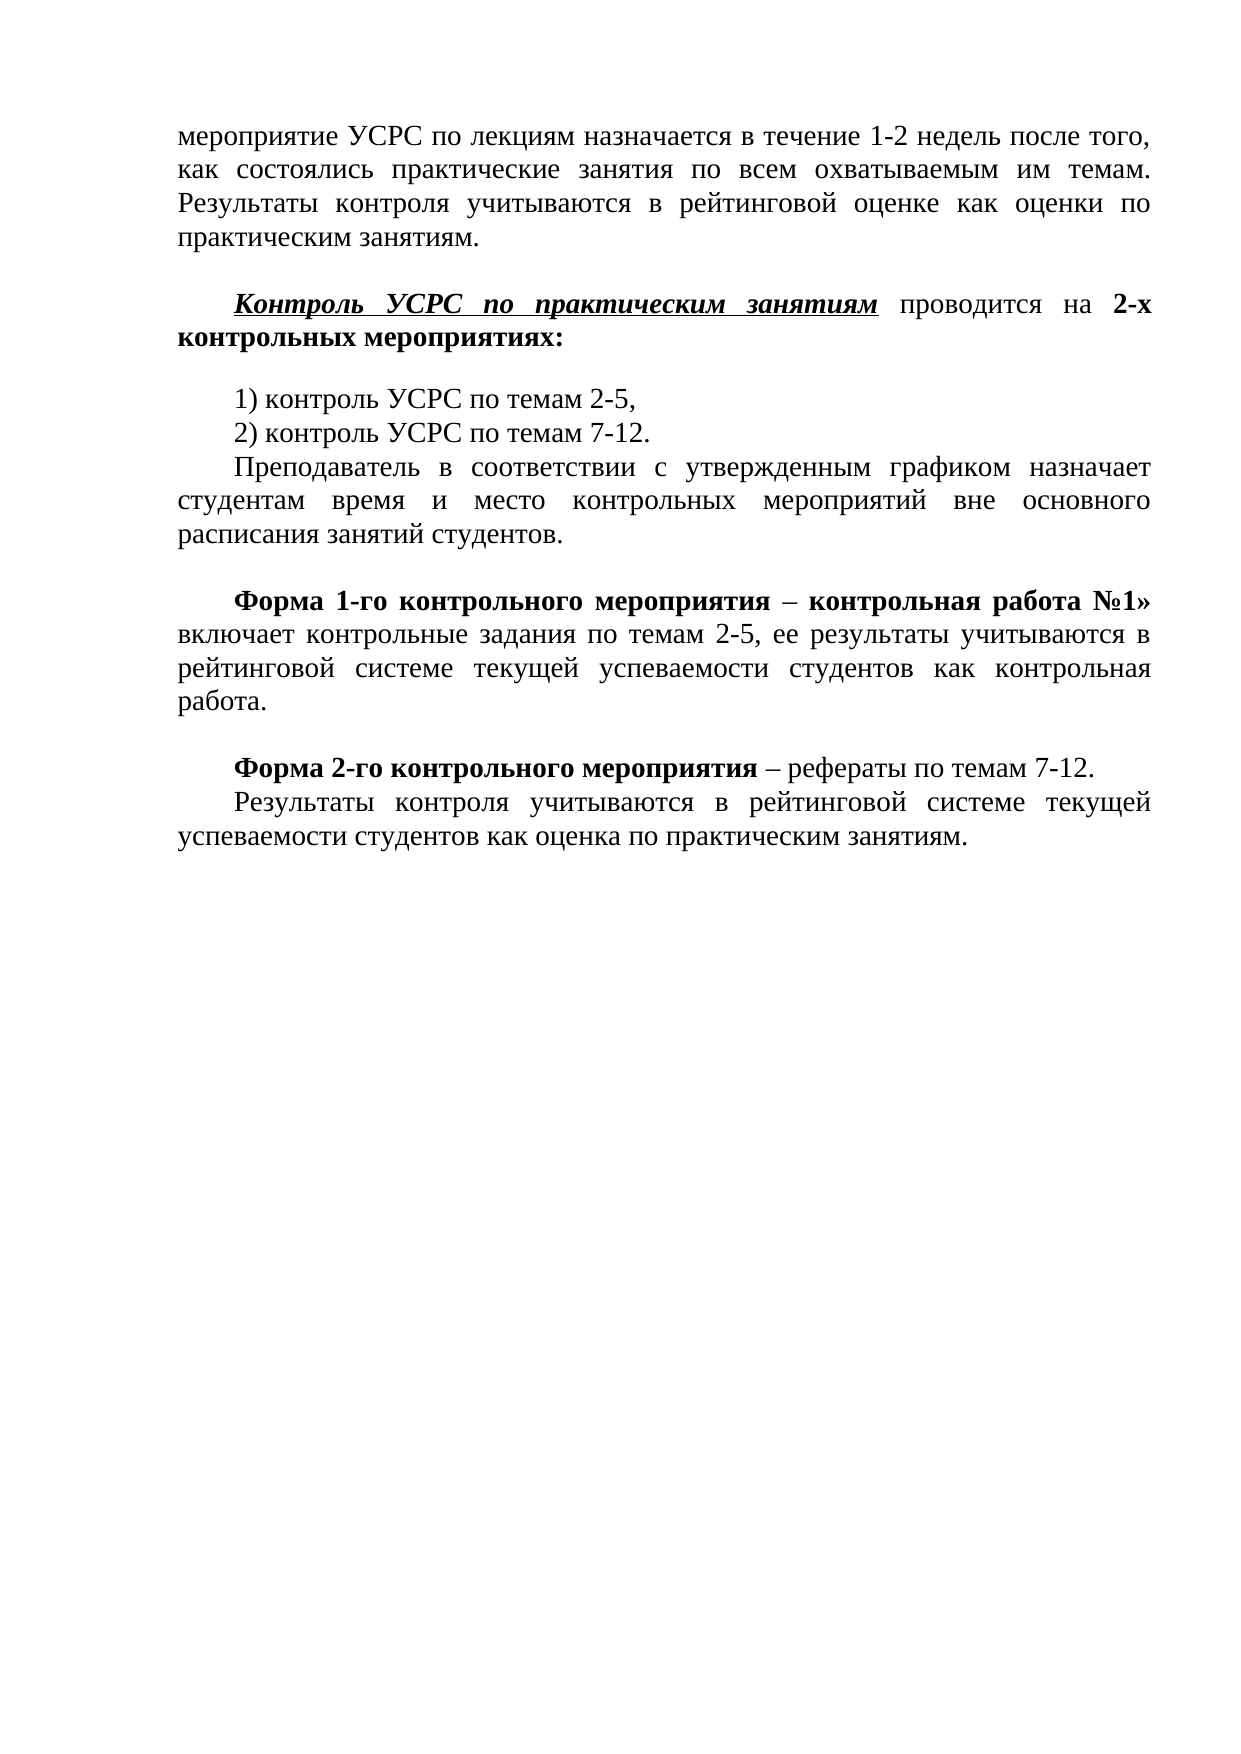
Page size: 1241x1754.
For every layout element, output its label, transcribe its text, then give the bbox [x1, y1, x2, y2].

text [177, 118, 1152, 252]
text Форма 2-го контрольного мероприятия – рефераты по темам 7-12. [177, 751, 1152, 784]
text Результаты контроля учитываются в рейтинговой системе текущей успеваемости студентов как оценка по практическим занятиям. [177, 784, 1152, 851]
text 2) контроль УСРС по темам 7-12. [177, 415, 1152, 449]
text Форма 1-го контрольного мероприятия – контрольная работа №1» включает контрольные задания по темам 2-5, ее результаты учитываются в рейтинговой системе текущей успеваемости студентов как контрольная работа. [177, 583, 1152, 717]
text Контроль УСРС по практическим занятиям проводится на 2-х контрольных мероприятиях: [177, 286, 1152, 353]
text 1) контроль УСРС по темам 2-5, [177, 382, 1152, 415]
text Преподаватель в соответствии с утвержденным графиком назначает студентам время и место контрольных мероприятий вне основного расписания занятий студентов. [177, 449, 1152, 549]
